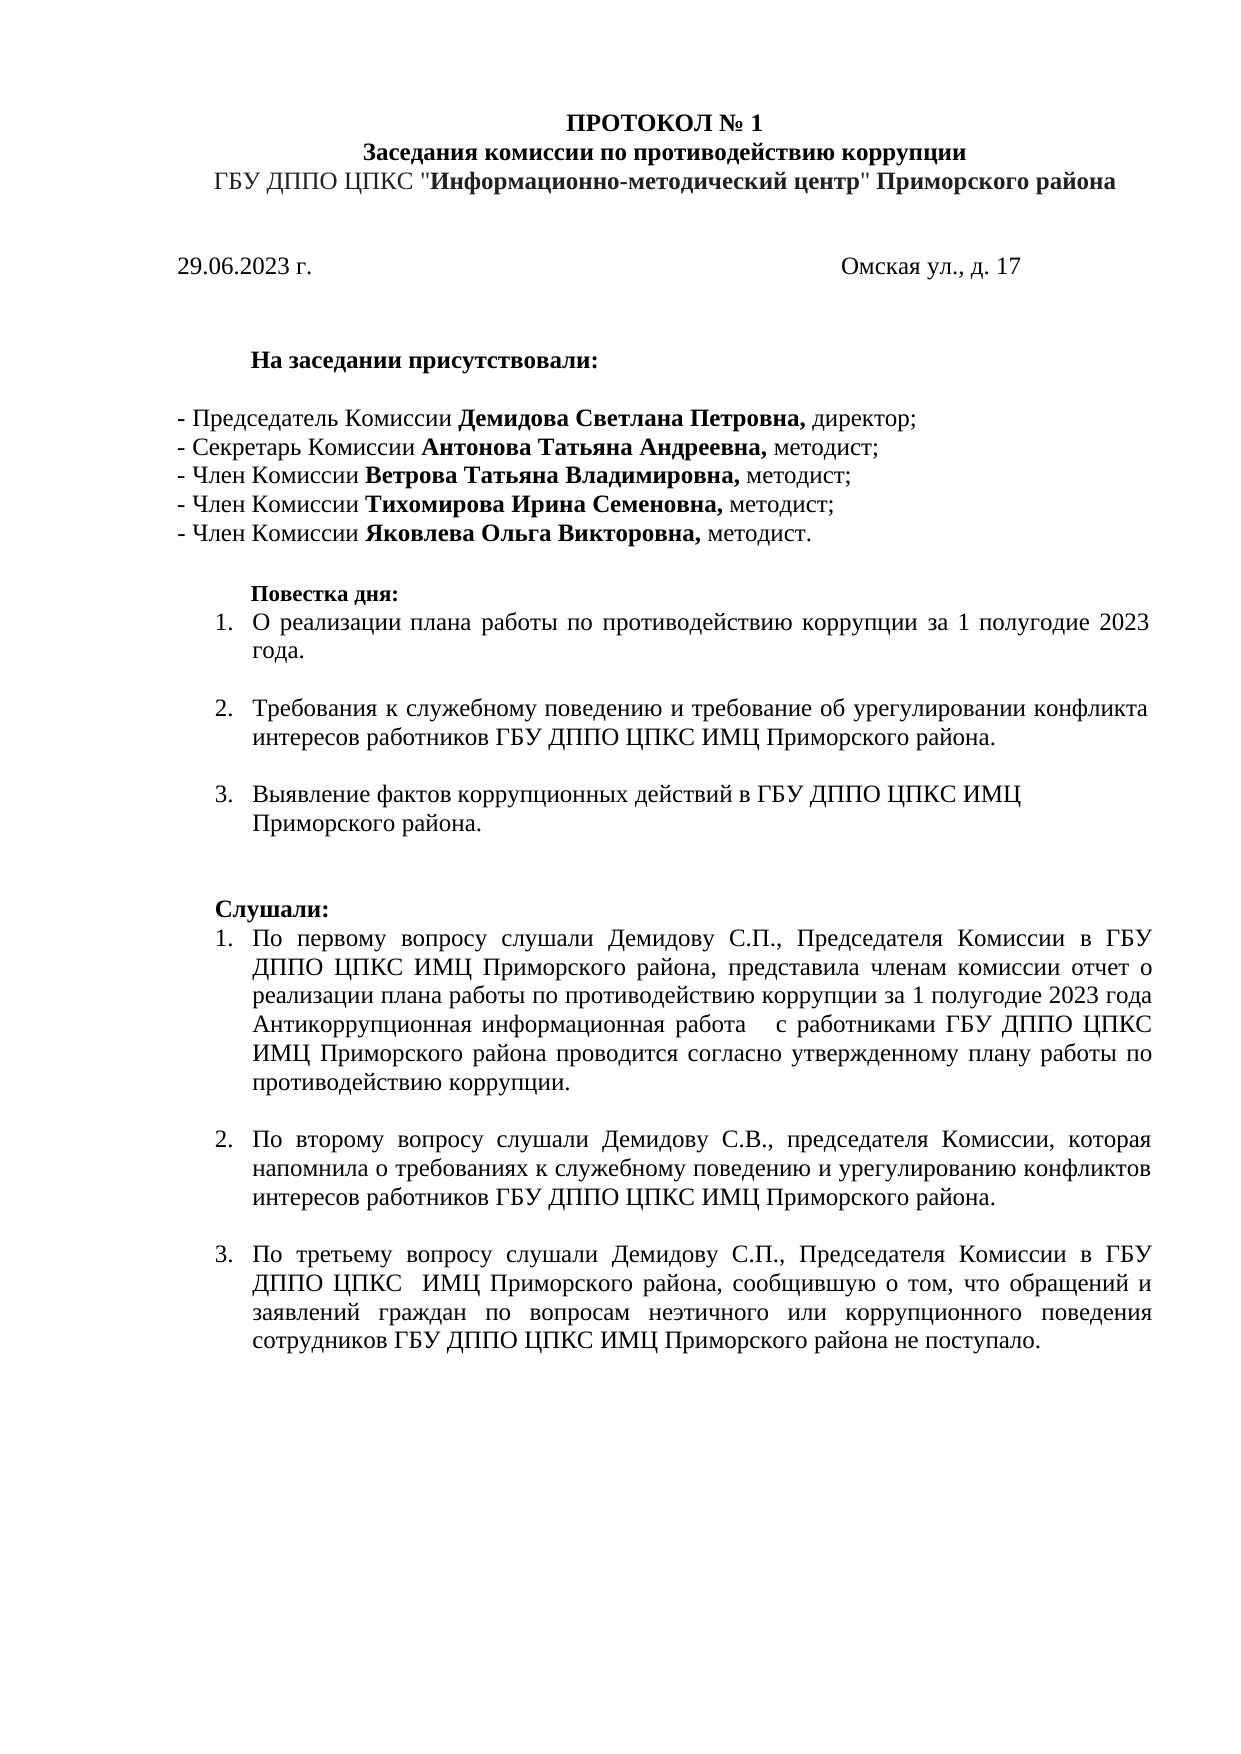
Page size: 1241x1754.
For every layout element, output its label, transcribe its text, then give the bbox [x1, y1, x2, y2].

list По третьему вопросу слушали Демидову С.П., Председателя Комиссии в ГБУ ДППО ЦПКС ИМЦ Приморского района, сообщившую о том, что обращений и заявлений граждан по вопросам неэтичного или коррупционного поведения сотрудников ГБУ ДППО ЦПКС ИМЦ Приморского района не поступало. [214, 1239, 1152, 1354]
list По первому вопросу слушали Демидову С.П., Председателя Комиссии в ГБУ ДППО ЦПКС ИМЦ Приморского района, представила членам комиссии отчет о реализации плана работы по противодействию коррупции за 1 полугодие 2023 года Антикоррупционная информационная работа с работниками ГБУ ДППО ЦПКС ИМЦ Приморского района проводится согласно утвержденному плану работы по противодействию коррупции. [214, 923, 1152, 1095]
list О реализации плана работы по противодействию коррупции за 1 полугодие 2023 года. [214, 607, 1152, 664]
list Выявление фактов коррупционных действий в ГБУ ДППО ЦПКС ИМЦ Приморского района. [214, 779, 1163, 837]
list Требования к служебному поведению и требование об урегулировании конфликта интересов работников ГБУ ДППО ЦПКС ИМЦ Приморского района. [214, 693, 1151, 750]
subtitle На заседании присутствовали: [251, 346, 1163, 374]
text ГБУ ДППО ЦПКС "Информационно-методический центр" Приморского района [213, 166, 1116, 194]
list Член Комиссии Яковлева Ольга Викторовна, методист. [177, 518, 1096, 547]
subtitle Слушали: [214, 894, 1163, 923]
text Заседания комиссии по противодействию коррупции [212, 137, 1116, 166]
list Член Комиссии Ветрова Татьяна Владимировна, методист; [177, 461, 1163, 489]
list Председатель Комиссии Демидова Светлана Петровна, директор; [177, 403, 1163, 432]
text 29.06.2023 г. Омская ул., д. 17 [177, 251, 1163, 280]
list По второму вопросу слушали Демидову С.В., председателя Комиссии, которая напомнила о требованиях к служебному поведению и урегулированию конфликтов интересов работников ГБУ ДППО ЦПКС ИМЦ Приморского района. [214, 1124, 1152, 1210]
list Член Комиссии Тихомирова Ирина Семеновна, методист; [177, 489, 1163, 518]
text Повестка дня: [251, 580, 1163, 607]
subtitle ПРОТОКОЛ № 1 [213, 108, 1116, 137]
list Секретарь Комиссии Антонова Татьяна Андреевна, методист; [177, 432, 1163, 461]
